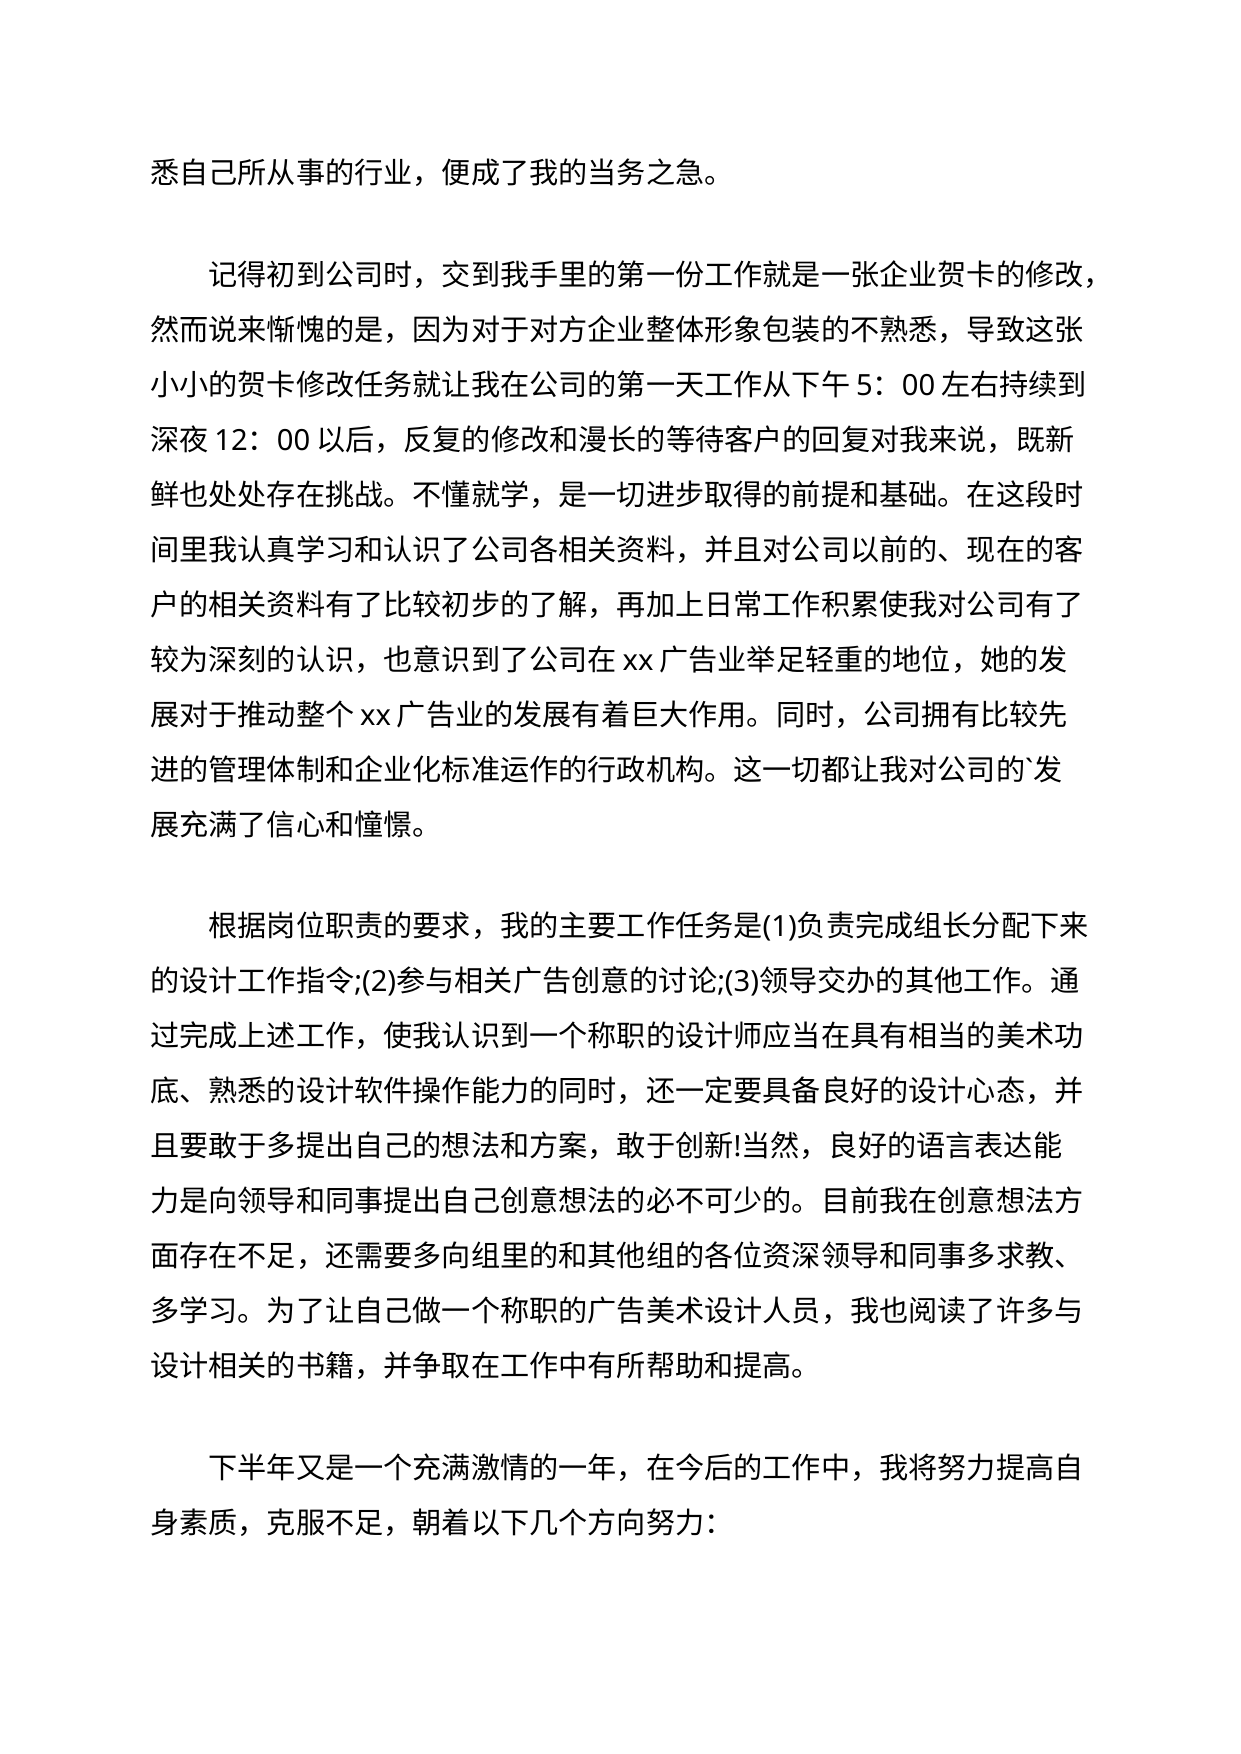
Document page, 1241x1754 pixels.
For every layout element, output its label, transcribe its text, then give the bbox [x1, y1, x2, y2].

text 根据岗位职责的要求，我的主要工作任务是(1)负责完成组长分配下来的设计工作指令;(2)参与相关广告创意的讨论;(3)领导交办的其他工作。通过完成上述工作，使我认识到一个称职的设计师应当在具有相当的美术功底、熟悉的设计软件操作能力的同时，还一定要具备良好的设计心态，并且要敢于多提出自己的想法和方案，敢于创新!当然，良好的语言表达能力是向领导和同事提出自己创意想法的必不可少的。目前我在创意想法方面存在不足，还需要多向组里的和其他组的各位资深领导和同事多求教、多学习。为了让自己做一个称职的广告美术设计人员，我也阅读了许多与设计相关的书籍，并争取在工作中有所帮助和提高。 [150, 903, 1090, 1385]
text 记得初到公司时，交到我手里的第一份工作就是一张企业贺卡的修改，然而说来惭愧的是，因为对于对方企业整体形象包装的不熟悉，导致这张小小的贺卡修改任务就让我在公司的第一天工作从下午5：00左右持续到深夜12：00以后，反复的修改和漫长的等待客户的回复对我来说，既新鲜也处处存在挑战。不懂就学，是一切进步取得的前提和基础。在这段时间里我认真学习和认识了公司各相关资料，并且对公司以前的、现在的客户的相关资料有了比较初步的了解，再加上日常工作积累使我对公司有了较为深刻的认识，也意识到了公司在xx广告业举足轻重的地位，她的发展对于推动整个xx广告业的发展有着巨大作用。同时，公司拥有比较先进的管理体制和企业化标准运作的行政机构。这一切都让我对公司的`发展充满了信心和憧憬。 [150, 252, 1090, 843]
text 下半年又是一个充满激情的一年，在今后的工作中，我将努力提高自身素质，克服不足，朝着以下几个方向努力： [150, 1444, 1090, 1541]
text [150, 150, 1090, 192]
